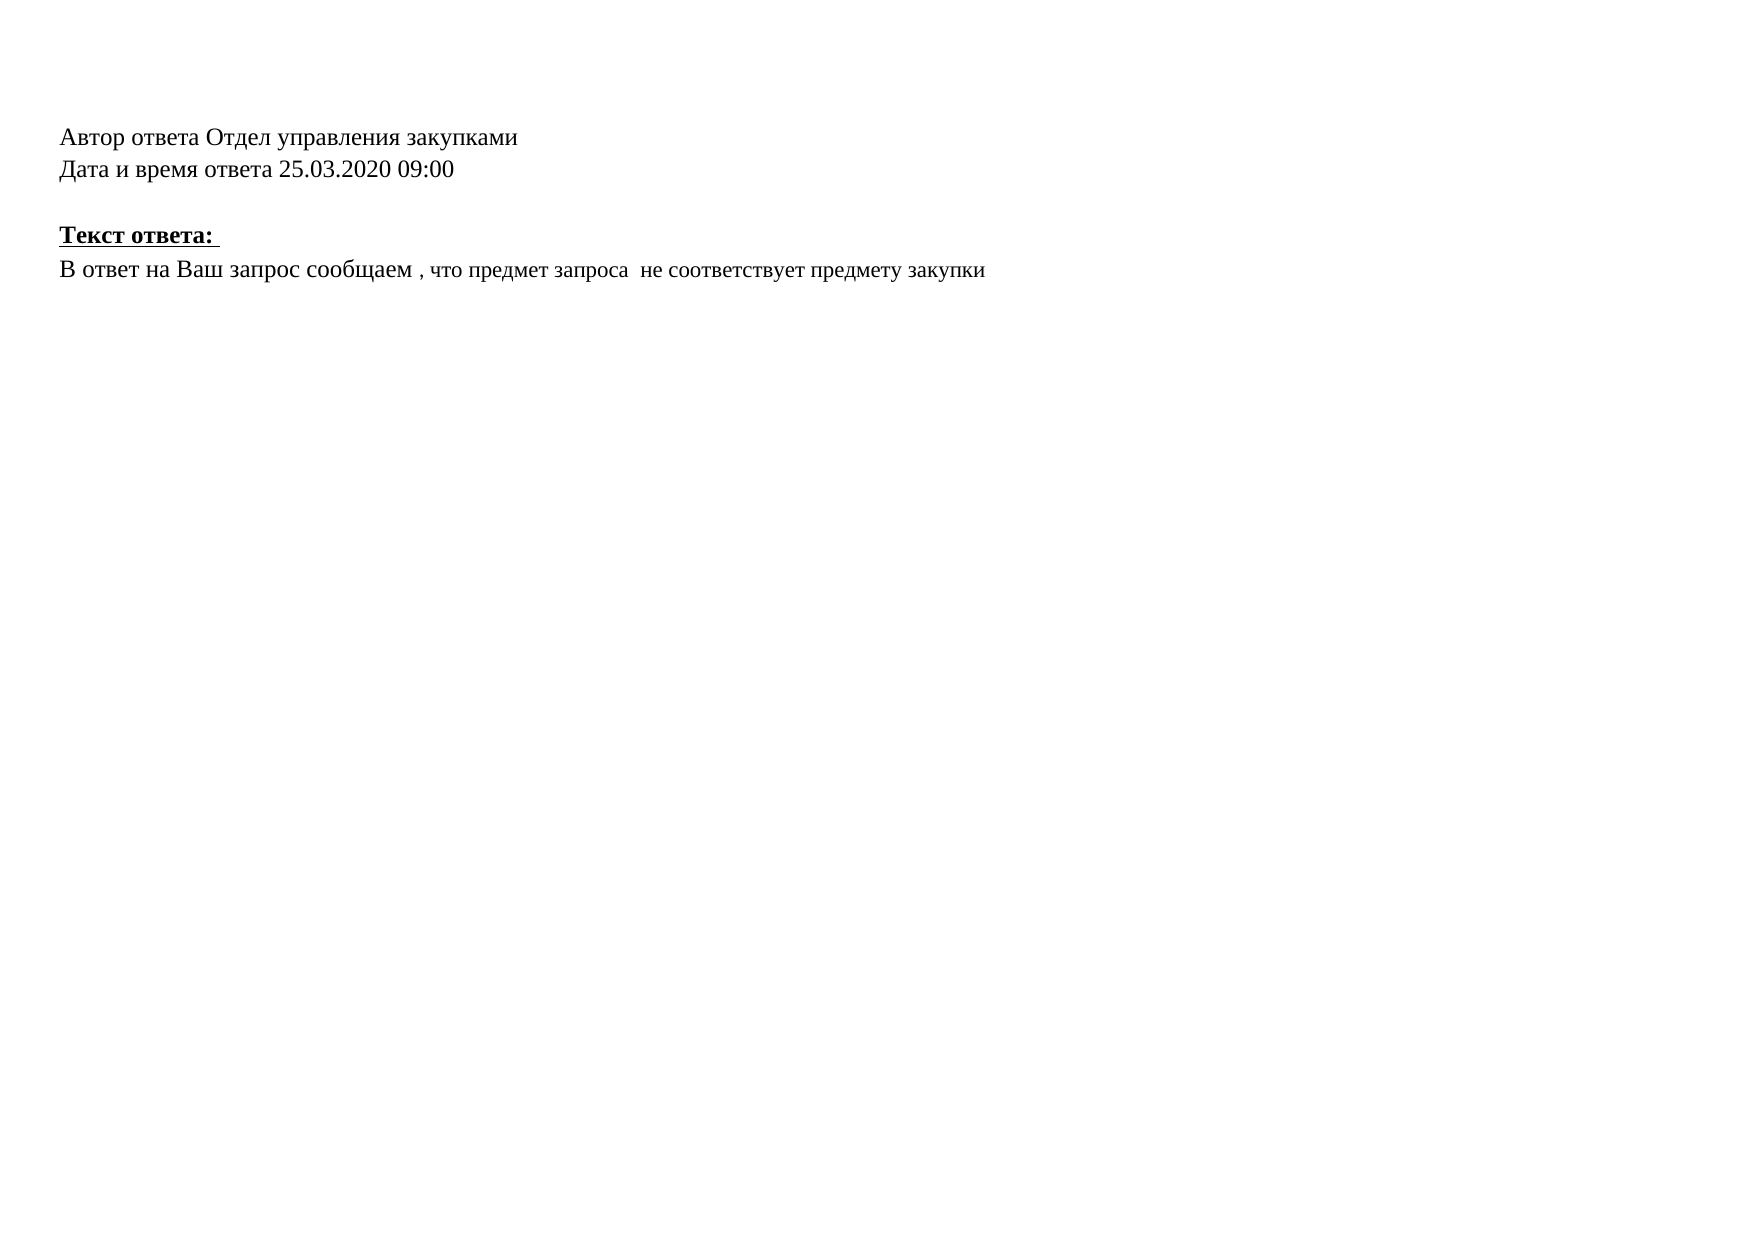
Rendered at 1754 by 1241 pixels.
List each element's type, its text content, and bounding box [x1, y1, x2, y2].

text В ответ на Ваш запрос сообщаем , что предмет запроса не соответствует предмету закупки [59, 254, 1695, 283]
text Дата и время ответа 25.03.2020 09:00 [59, 154, 1724, 183]
text Автор ответа Отдел управления закупками [59, 122, 1724, 150]
text Текст ответа: [59, 221, 1724, 249]
